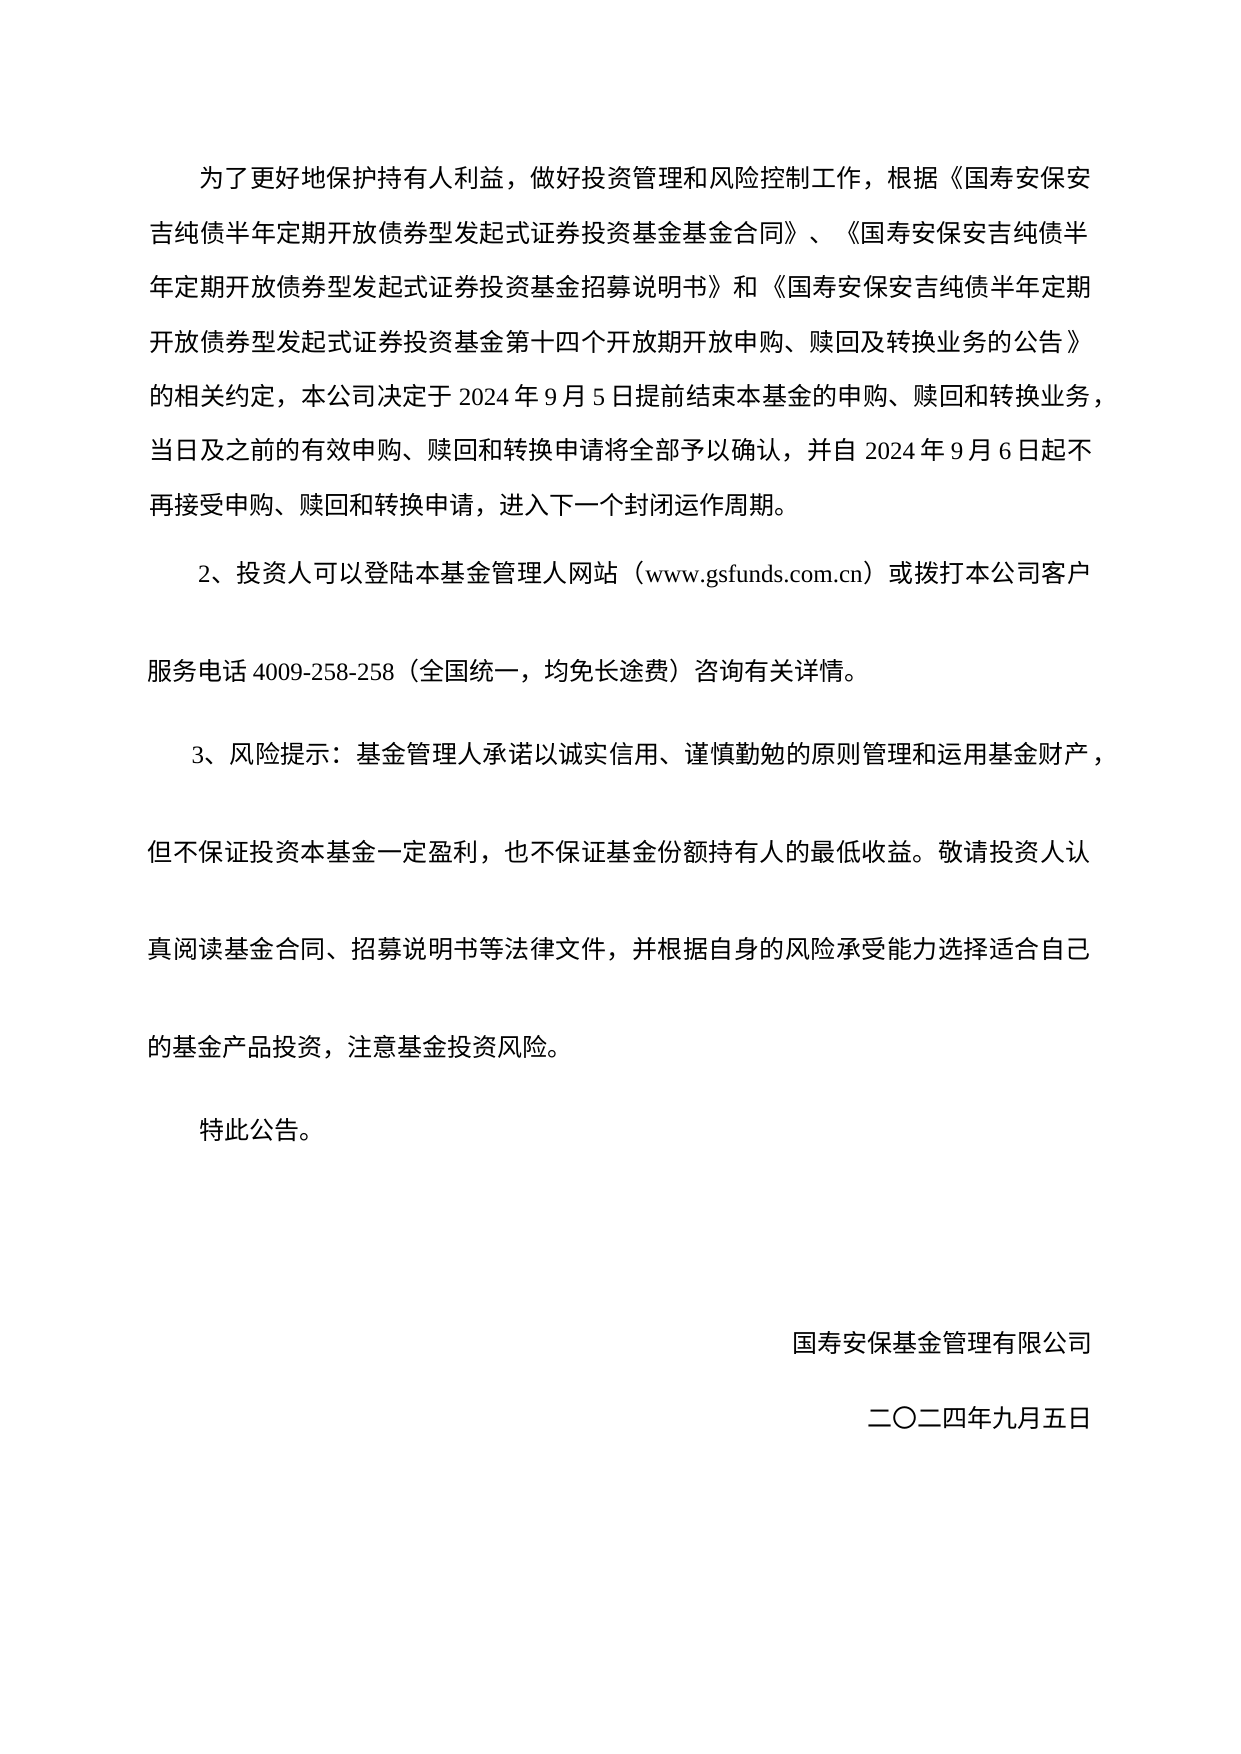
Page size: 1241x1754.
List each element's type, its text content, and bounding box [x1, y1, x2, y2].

text 2、投资人可以登陆本基金管理人网站（www.gsfunds.com.cn）或拨打本公司客户服务电话4009-258-258（全国统一，均免长途费）咨询有关详情。 [148, 539, 1092, 702]
text 国寿安保基金管理有限公司 [149, 1309, 1092, 1374]
text 二〇二四年九月五日 [149, 1384, 1092, 1449]
text 为了更好地保护持有人利益，做好投资管理和风险控制工作，根据《国寿安保安吉纯债半年定期开放债券型发起式证券投资基金基金合同》、《国寿安保安吉纯债半年定期开放债券型发起式证券投资基金招募说明书》和《国寿安保安吉纯债半年定期开放债券型发起式证券投资基金第十四个开放期开放申购、赎回及转换业务的公告》的相关约定，本公司决定于2024年9月5日提前结束本基金的申购、赎回和转换业务，当日及之前的有效申购、赎回和转换申请将全部予以确认，并自2024年9月6日起不再接受申购、赎回和转换申请，进入下一个封闭运作周期。 [149, 159, 1092, 521]
text 3、风险提示：基金管理人承诺以诚实信用、谨慎勤勉的原则管理和运用基金财产，但不保证投资本基金一定盈利，也不保证基金份额持有人的最低收益。敬请投资人认真阅读基金合同、招募说明书等法律文件，并根据自身的风险承受能力选择适合自己的基金产品投资，注意基金投资风险。 [148, 720, 1092, 1078]
text 特此公告。 [149, 1096, 1092, 1161]
